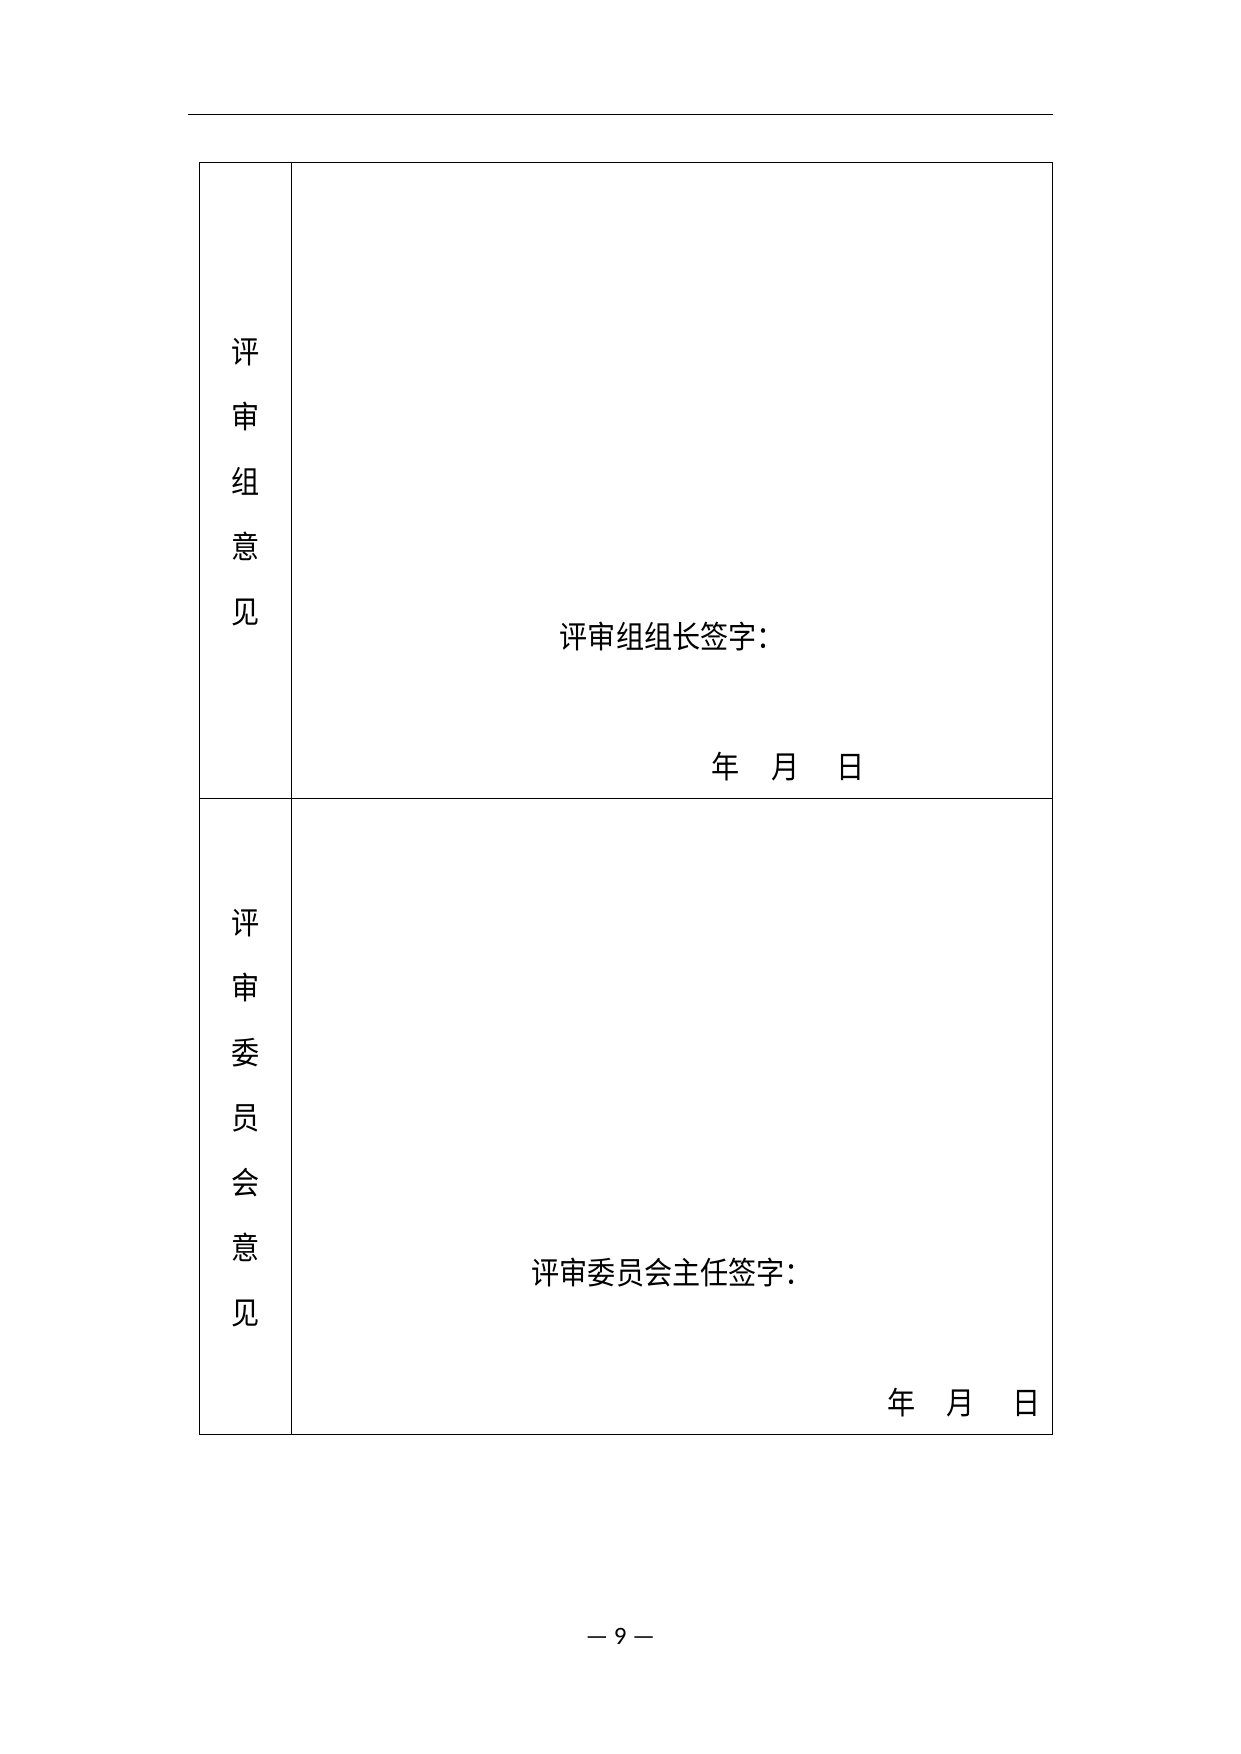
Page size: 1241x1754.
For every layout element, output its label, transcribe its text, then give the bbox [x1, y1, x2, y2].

table_header 评 审 组 意 见 [200, 163, 291, 798]
table_cell 评审委员会主任签字： 年 月 日 [292, 799, 1052, 1433]
table_header 评审组组长签字： 年 月 日 [292, 163, 1052, 798]
table_cell 评 审 委 员 会 意 见 [200, 799, 291, 1433]
